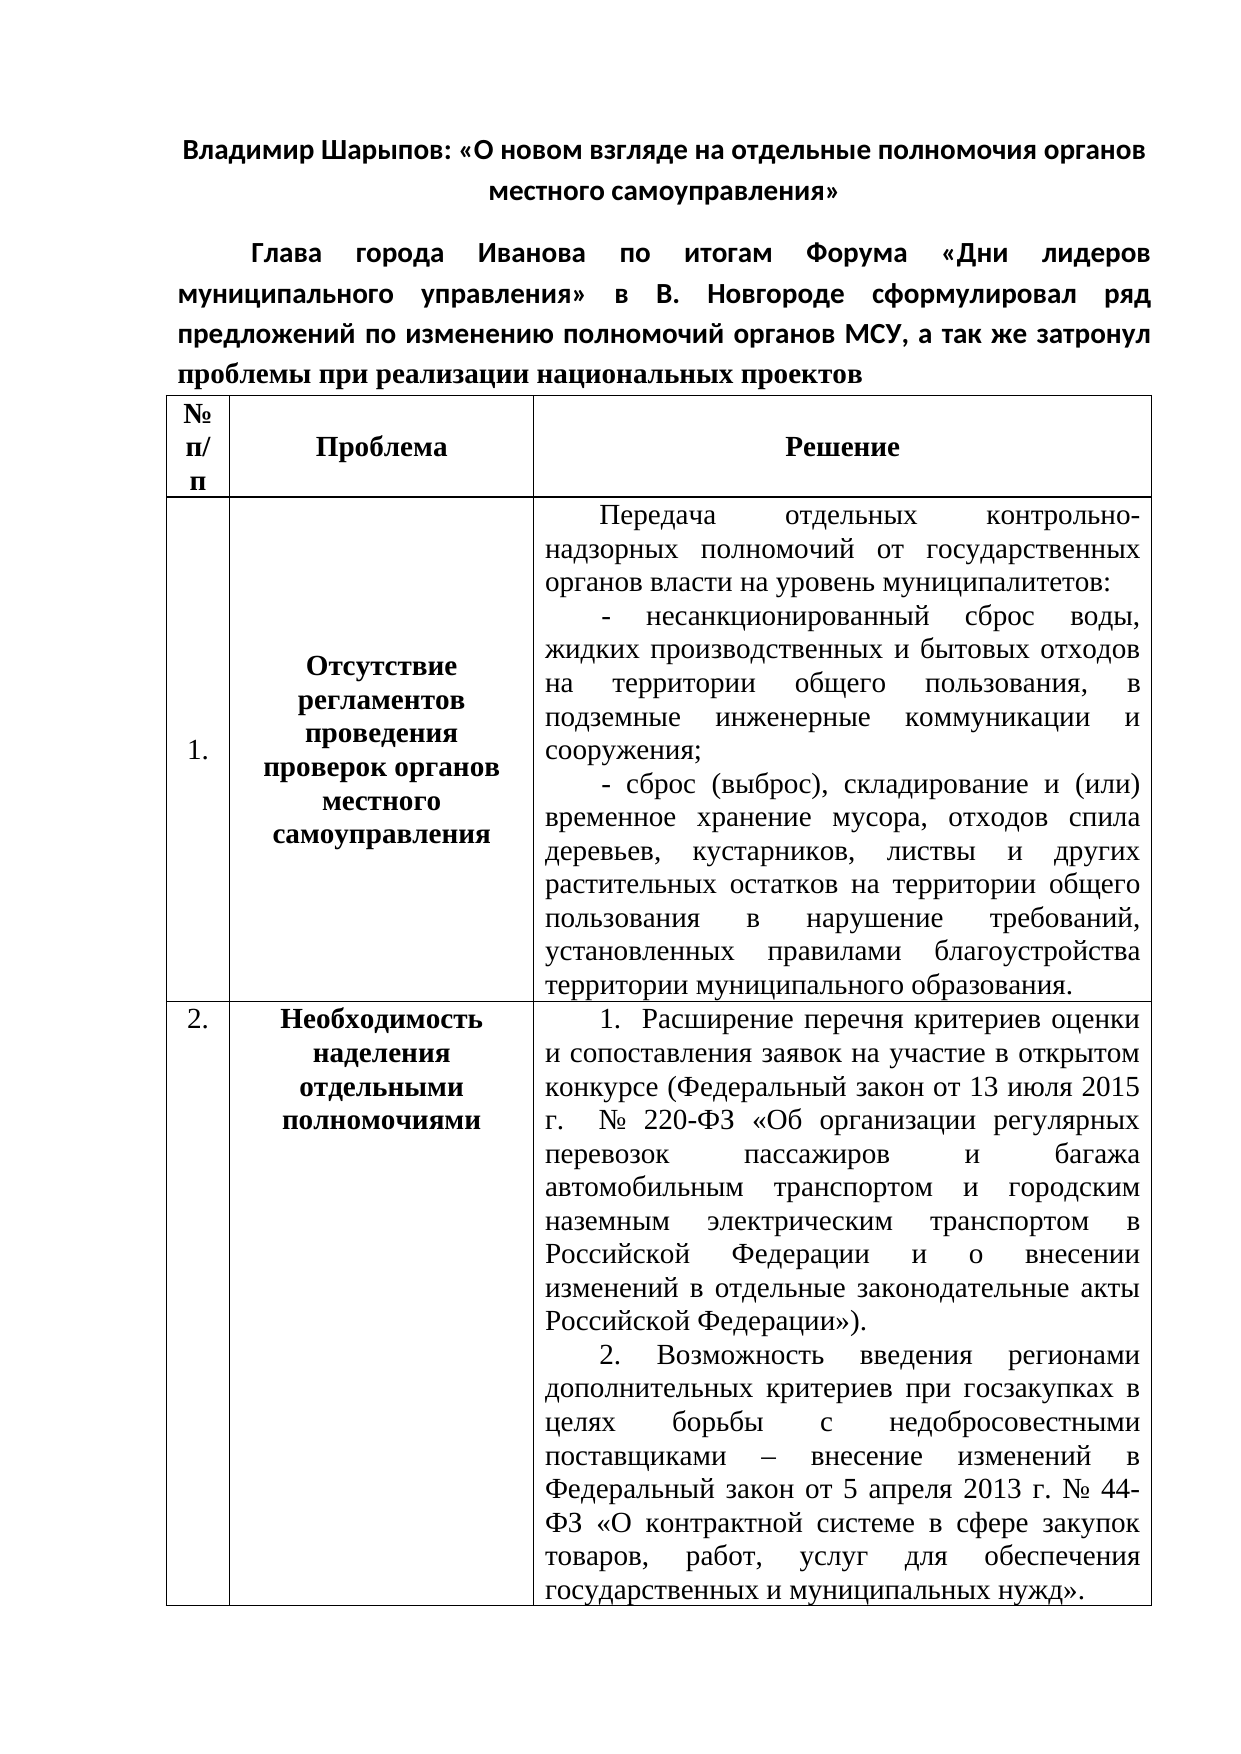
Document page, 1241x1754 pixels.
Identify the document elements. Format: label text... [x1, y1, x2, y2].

table_header Проблема [230, 396, 533, 496]
table_header № п/п [167, 396, 229, 496]
table_header Решение [534, 396, 1151, 496]
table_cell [534, 1002, 1151, 1605]
text Глава города Иванова по итогам Форума «Дни лидеров муниципального управления» в В. Новгороде сформулировал ряд предложений по изменению полномочий органов МСУ, а так же затронул проблемы при реализации национальных проектов [177, 234, 1152, 390]
table_cell Передача отдельных контрольно-надзорных полномочий от государственных органов власти на уровень муниципалитетов: - несанкционированный сброс воды, жидких производственных и бытовых отходов на территории общего пользования, в подземные инженерные коммуникации и сооружения; - сброс (выброс), складирование и (или) временное хранение мусора, отходов спила деревьев, кустарников, листвы и других растительных остатков на территории общего пользования в нарушение требований, установленных правилами благоустройства территории муниципального образования. [534, 498, 1151, 1001]
table_cell 1. [167, 498, 229, 1001]
table_cell 2. [167, 1002, 229, 1605]
table_cell Отсутствие регламентов проведения проверок органов местного самоуправления [230, 498, 533, 1001]
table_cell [230, 1002, 533, 1605]
text Владимир Шарыпов: «О новом взгляде на отдельные полномочия органов местного самоуправления» [177, 131, 1152, 208]
